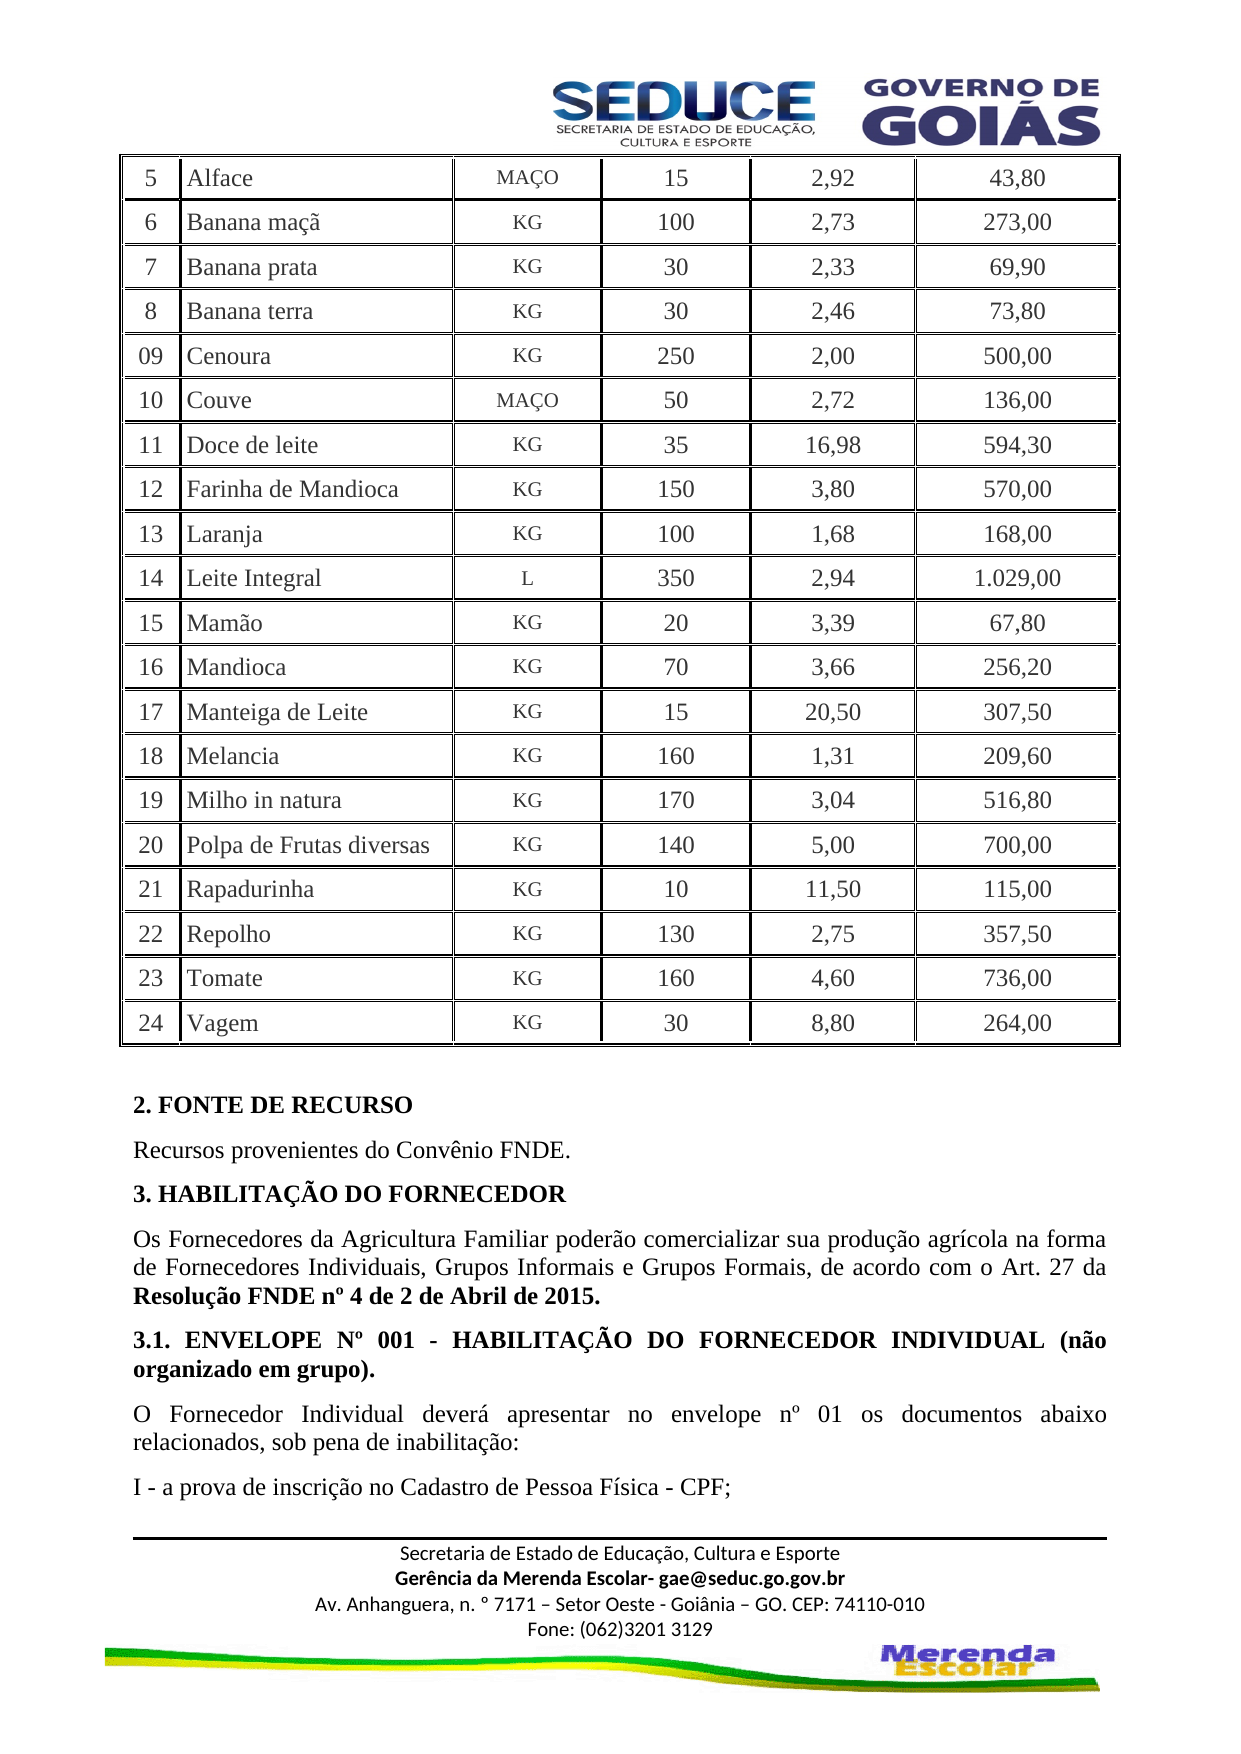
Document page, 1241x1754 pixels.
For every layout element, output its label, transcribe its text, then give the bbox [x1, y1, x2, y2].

table_cell Cenoura [182, 335, 452, 376]
table_cell KG [455, 691, 600, 732]
table_cell 1.029,00 [916, 554, 1119, 598]
table_cell 13 [123, 509, 179, 554]
table_cell KG [455, 201, 600, 242]
table_cell 1,31 [752, 735, 914, 776]
table_cell 7 [123, 243, 179, 287]
table_cell 2,72 [752, 379, 914, 420]
text Os Fornecedores da Agricultura Familiar poderão comercializar sua produção agrícola na forma de Fornecedores Individuais, Grupos Informais e Grupos Formais, de acordo com o Art. 27 da Resolução FNDE nº 4 de 2 de Abril de 2015. [133, 1224, 1107, 1310]
table_cell 10 [121, 376, 180, 420]
text 3. HABILITAÇÃO DO FORNECEDOR [133, 1179, 1107, 1208]
table_cell 150 [603, 468, 749, 509]
table_cell 2,73 [752, 201, 914, 242]
table_cell 130 [603, 913, 749, 954]
table_cell Banana terra [182, 290, 452, 331]
table_cell 8,80 [750, 1002, 916, 1043]
table_cell 23 [123, 954, 179, 998]
table_cell 500,00 [917, 331, 1119, 376]
table_cell 594,30 [917, 420, 1119, 465]
table_cell 736,00 [917, 954, 1119, 998]
table_cell 5 [123, 155, 180, 198]
table_cell KG [455, 646, 600, 687]
table_cell KG [455, 290, 600, 331]
table_cell Mamão [182, 602, 452, 643]
table_cell 30 [603, 290, 749, 331]
table_cell Manteiga de Leite [182, 691, 452, 732]
table_cell Farinha de Mandioca [182, 468, 452, 509]
table_cell KG [455, 780, 600, 821]
table_cell 35 [603, 424, 749, 465]
table_cell 09 [123, 331, 179, 376]
table_cell 15 [601, 157, 750, 198]
table_cell 3,66 [752, 646, 914, 687]
table_cell 15 [123, 598, 179, 643]
table_cell Polpa de Frutas diversas [182, 824, 452, 865]
table_cell Melancia [182, 735, 452, 776]
table_cell 50 [603, 379, 749, 420]
table_cell 10 [603, 869, 749, 909]
table_cell KG [455, 513, 600, 554]
table_cell 11,50 [752, 869, 914, 909]
table_cell KG [455, 824, 600, 865]
text I - a prova de inscrição no Cadastro de Pessoa Física - CPF; [133, 1472, 1107, 1501]
table_cell 5,00 [752, 824, 914, 865]
table_cell Leite Integral [182, 557, 452, 598]
table_cell 140 [603, 824, 749, 865]
table_cell 43,80 [916, 157, 1118, 198]
table_cell 19 [123, 776, 179, 821]
table_cell 20 [121, 821, 180, 865]
table_cell 100 [603, 201, 749, 242]
table_cell MAÇO [455, 379, 600, 420]
table_cell KG [455, 468, 600, 509]
table_cell 6 [121, 198, 179, 242]
table_cell 168,00 [917, 509, 1119, 554]
table_cell 273,00 [917, 198, 1119, 242]
table_cell Mandioca [182, 646, 452, 687]
table_cell KG [455, 335, 600, 376]
text O Fornecedor Individual deverá apresentar no envelope nº 01 os documentos abaixo relacionados, sob pena de inabilitação: [133, 1399, 1107, 1456]
table_cell 256,20 [916, 643, 1119, 687]
table_cell 1,68 [752, 513, 914, 554]
table_cell 30 [603, 246, 749, 287]
table_cell Couve [182, 379, 452, 420]
table_cell KG [455, 913, 600, 954]
table_cell 209,60 [916, 732, 1119, 776]
table_cell 73,80 [916, 287, 1119, 331]
table_cell 700,00 [916, 821, 1119, 865]
table_cell 21 [123, 865, 179, 909]
table_cell 15 [603, 691, 749, 732]
table_cell KG [454, 1002, 601, 1043]
table_cell 3,80 [752, 468, 914, 509]
table_cell Banana maçã [182, 201, 452, 242]
table_cell 250 [603, 335, 749, 376]
table_cell 2,00 [752, 335, 914, 376]
table_cell 357,50 [917, 910, 1119, 954]
table_cell 4,60 [752, 958, 914, 998]
table_cell KG [455, 246, 600, 287]
table_cell Repolho [182, 913, 452, 954]
table_cell 115,00 [917, 865, 1119, 909]
table_cell 70 [603, 646, 749, 687]
table_cell KG [455, 869, 600, 909]
table_cell 20,50 [752, 691, 914, 732]
text Recursos provenientes do Convênio FNDE. [133, 1135, 1107, 1164]
table_cell 264,00 [916, 999, 1119, 1043]
table_cell 3,39 [752, 602, 914, 643]
table_cell Rapadurinha [182, 869, 452, 909]
table_cell 307,50 [917, 687, 1119, 732]
table_cell 2,75 [752, 913, 914, 954]
table_cell 170 [603, 780, 749, 821]
table_cell 2,46 [752, 290, 914, 331]
table_cell 14 [121, 554, 180, 598]
table_cell 160 [603, 735, 749, 776]
table_cell Laranja [182, 513, 452, 554]
table_cell 516,80 [917, 776, 1119, 821]
table_cell 2,94 [752, 557, 914, 598]
table_cell KG [455, 424, 600, 465]
table_cell L [455, 557, 600, 598]
table_cell 136,00 [916, 376, 1119, 420]
table_cell 12 [121, 465, 180, 509]
table_cell 350 [603, 557, 749, 598]
table_cell 18 [121, 732, 180, 776]
table_cell 11 [123, 420, 179, 465]
table_cell KG [455, 735, 600, 776]
table_cell 67,80 [917, 598, 1119, 643]
table_cell 20 [603, 602, 749, 643]
table_cell Banana prata [182, 246, 452, 287]
table_cell KG [455, 602, 600, 643]
table_cell 16,98 [752, 424, 914, 465]
table_cell 30 [601, 1002, 750, 1043]
table_cell Doce de leite [182, 424, 452, 465]
table_cell KG [455, 958, 600, 998]
table_cell 160 [603, 958, 749, 998]
table_cell Milho in natura [182, 780, 452, 821]
table_cell 2,33 [752, 246, 914, 287]
table_cell Tomate [182, 958, 452, 998]
table_cell 100 [603, 513, 749, 554]
table_cell 570,00 [916, 465, 1119, 509]
table_cell 2,92 [750, 157, 916, 198]
table_cell 8 [121, 287, 180, 331]
table_cell Alface [180, 157, 454, 198]
table_cell 16 [121, 643, 180, 687]
table_cell MAÇO [454, 157, 601, 198]
table_cell Vagem [180, 1002, 454, 1043]
picture [552, 73, 1108, 154]
table_cell 3,04 [752, 780, 914, 821]
text 3.1. ENVELOPE Nº 001 - HABILITAÇÃO DO FORNECEDOR INDIVIDUAL (não organizado em grupo). [133, 1326, 1107, 1383]
table_cell 24 [123, 999, 180, 1043]
table_cell 17 [123, 687, 179, 732]
table_cell 22 [123, 910, 179, 954]
text 2. FONTE DE RECURSO [133, 1091, 1107, 1119]
table_cell 69,90 [917, 243, 1119, 287]
